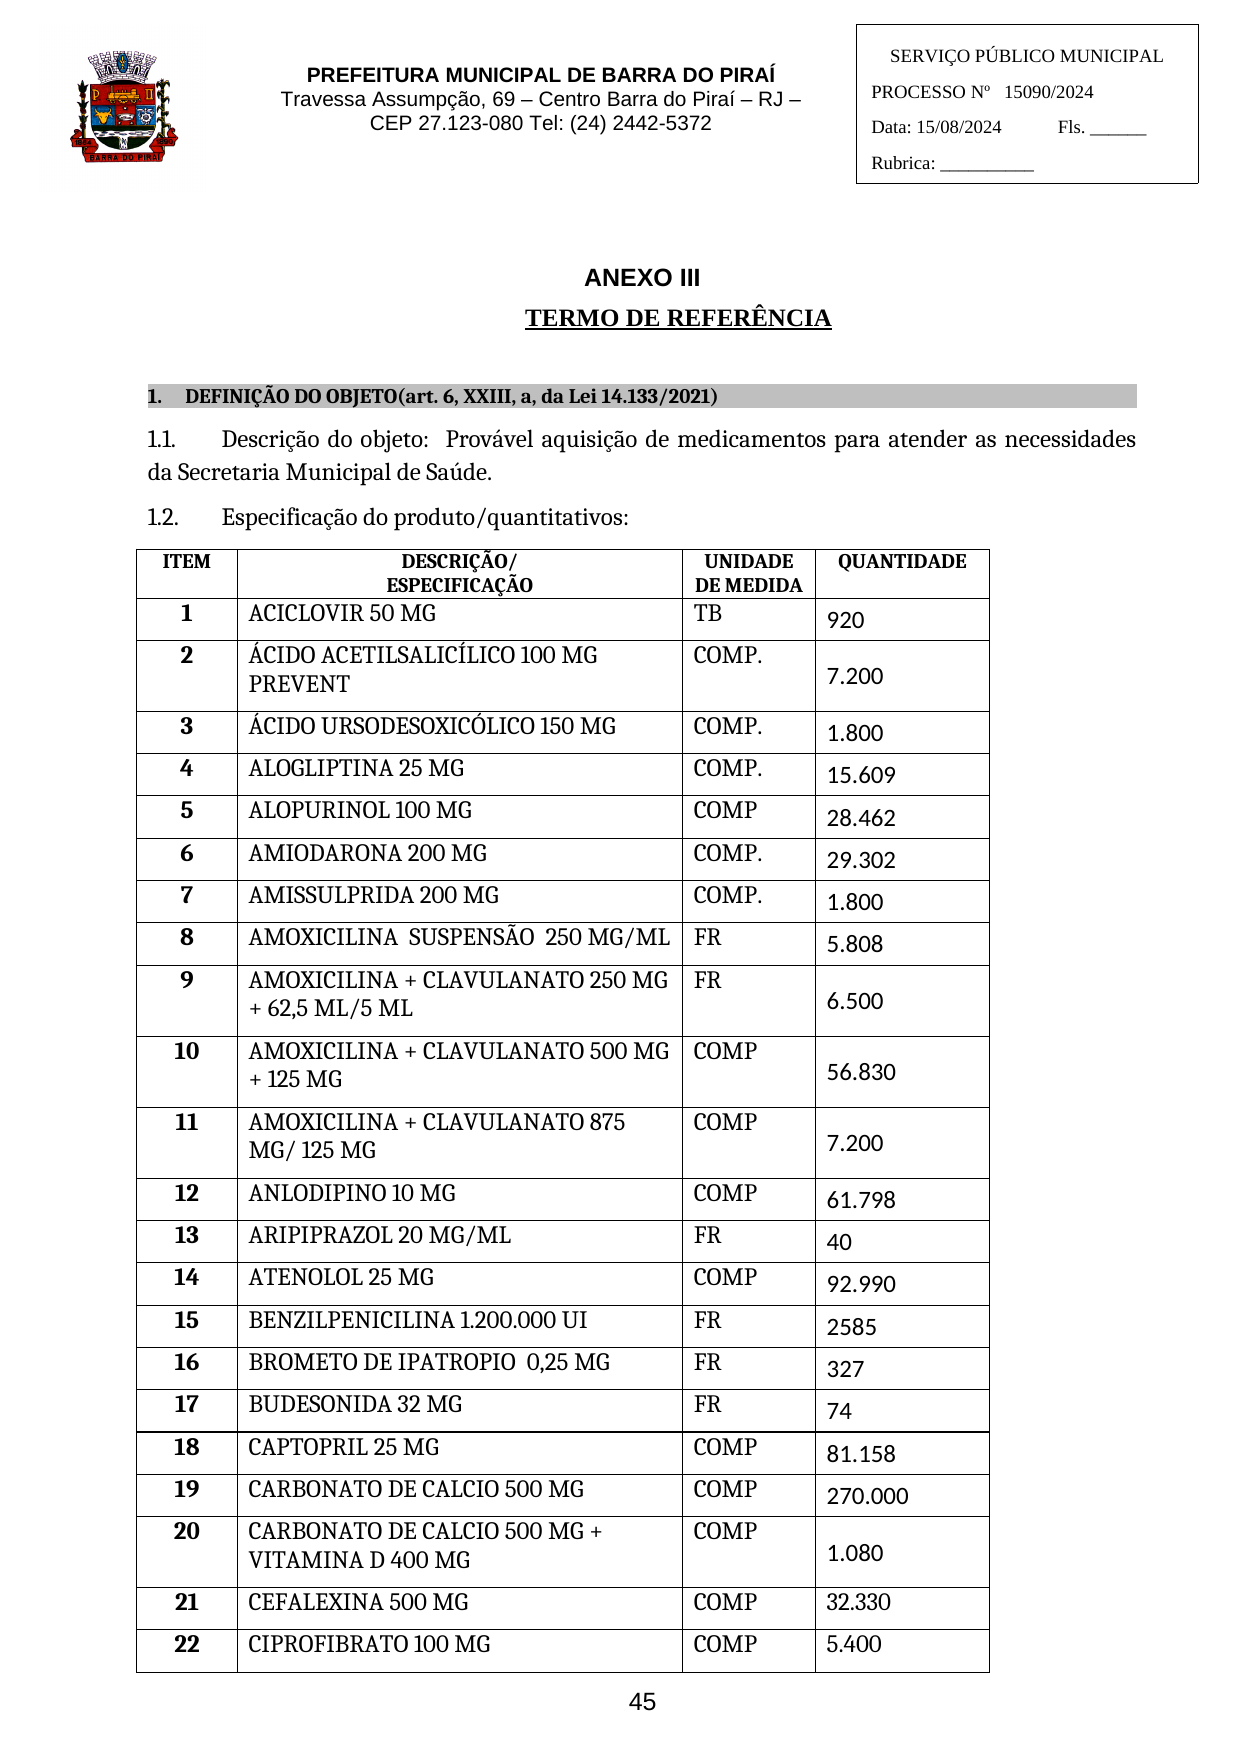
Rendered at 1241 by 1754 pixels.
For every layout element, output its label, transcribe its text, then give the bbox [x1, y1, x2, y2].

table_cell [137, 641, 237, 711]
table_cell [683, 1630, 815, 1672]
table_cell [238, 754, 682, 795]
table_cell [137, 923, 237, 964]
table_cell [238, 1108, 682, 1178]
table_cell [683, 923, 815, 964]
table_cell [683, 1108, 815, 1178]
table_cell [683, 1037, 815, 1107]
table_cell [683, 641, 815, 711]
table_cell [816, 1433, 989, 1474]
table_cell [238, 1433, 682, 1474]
text ANEXO III [148, 263, 1137, 292]
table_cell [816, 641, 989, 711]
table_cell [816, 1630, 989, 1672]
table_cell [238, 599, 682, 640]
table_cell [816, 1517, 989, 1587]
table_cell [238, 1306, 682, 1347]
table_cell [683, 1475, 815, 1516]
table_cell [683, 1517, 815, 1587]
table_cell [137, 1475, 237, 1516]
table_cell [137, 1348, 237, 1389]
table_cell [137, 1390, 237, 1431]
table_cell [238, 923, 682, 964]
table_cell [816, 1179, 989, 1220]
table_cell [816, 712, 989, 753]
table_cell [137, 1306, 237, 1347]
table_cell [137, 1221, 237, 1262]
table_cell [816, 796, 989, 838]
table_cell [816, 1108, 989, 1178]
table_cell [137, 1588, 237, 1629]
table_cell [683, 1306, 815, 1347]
list TERMO DE REFERÊNCIA [221, 296, 1135, 334]
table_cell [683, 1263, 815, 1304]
picture [39, 24, 208, 192]
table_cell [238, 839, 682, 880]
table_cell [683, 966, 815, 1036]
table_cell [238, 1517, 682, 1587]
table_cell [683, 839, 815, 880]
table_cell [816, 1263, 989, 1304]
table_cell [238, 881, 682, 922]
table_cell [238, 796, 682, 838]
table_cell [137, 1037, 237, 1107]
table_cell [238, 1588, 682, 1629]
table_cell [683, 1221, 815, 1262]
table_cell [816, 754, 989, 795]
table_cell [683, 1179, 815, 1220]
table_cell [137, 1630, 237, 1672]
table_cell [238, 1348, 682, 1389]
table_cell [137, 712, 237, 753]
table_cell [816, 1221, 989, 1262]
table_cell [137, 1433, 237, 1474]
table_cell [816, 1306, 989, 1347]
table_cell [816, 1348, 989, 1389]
list Descrição do objeto: Provável aquisição de medicamentos para atender as necessidades da Secretaria Municipal de Saúde. [148, 424, 1137, 486]
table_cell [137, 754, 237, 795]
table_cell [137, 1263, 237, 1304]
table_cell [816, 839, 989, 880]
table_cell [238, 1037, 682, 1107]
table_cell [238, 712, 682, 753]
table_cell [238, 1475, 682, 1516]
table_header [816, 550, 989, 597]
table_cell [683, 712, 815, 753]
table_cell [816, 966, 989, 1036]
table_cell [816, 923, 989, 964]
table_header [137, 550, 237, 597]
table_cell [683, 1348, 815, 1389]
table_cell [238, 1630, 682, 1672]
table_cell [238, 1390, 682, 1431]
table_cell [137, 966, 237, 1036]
list DEFINIÇÃO DO OBJETO(art. 6, XXIII, a, da Lei 14.133/2021) [148, 384, 1137, 408]
list Especificação do produto/quantitativos: [148, 503, 1137, 532]
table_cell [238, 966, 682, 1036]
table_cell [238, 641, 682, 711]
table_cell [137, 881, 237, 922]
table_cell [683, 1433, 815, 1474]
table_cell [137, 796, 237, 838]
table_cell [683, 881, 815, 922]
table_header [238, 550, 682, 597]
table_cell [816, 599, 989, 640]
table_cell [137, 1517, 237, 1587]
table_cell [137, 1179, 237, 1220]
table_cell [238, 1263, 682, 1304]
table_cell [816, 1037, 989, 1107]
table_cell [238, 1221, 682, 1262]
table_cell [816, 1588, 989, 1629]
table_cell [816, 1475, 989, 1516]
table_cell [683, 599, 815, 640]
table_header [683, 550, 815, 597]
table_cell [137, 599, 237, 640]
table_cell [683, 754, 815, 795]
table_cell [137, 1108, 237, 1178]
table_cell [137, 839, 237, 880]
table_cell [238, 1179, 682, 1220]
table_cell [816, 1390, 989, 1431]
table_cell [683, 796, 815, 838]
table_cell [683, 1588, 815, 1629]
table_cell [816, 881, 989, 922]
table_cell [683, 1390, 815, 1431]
